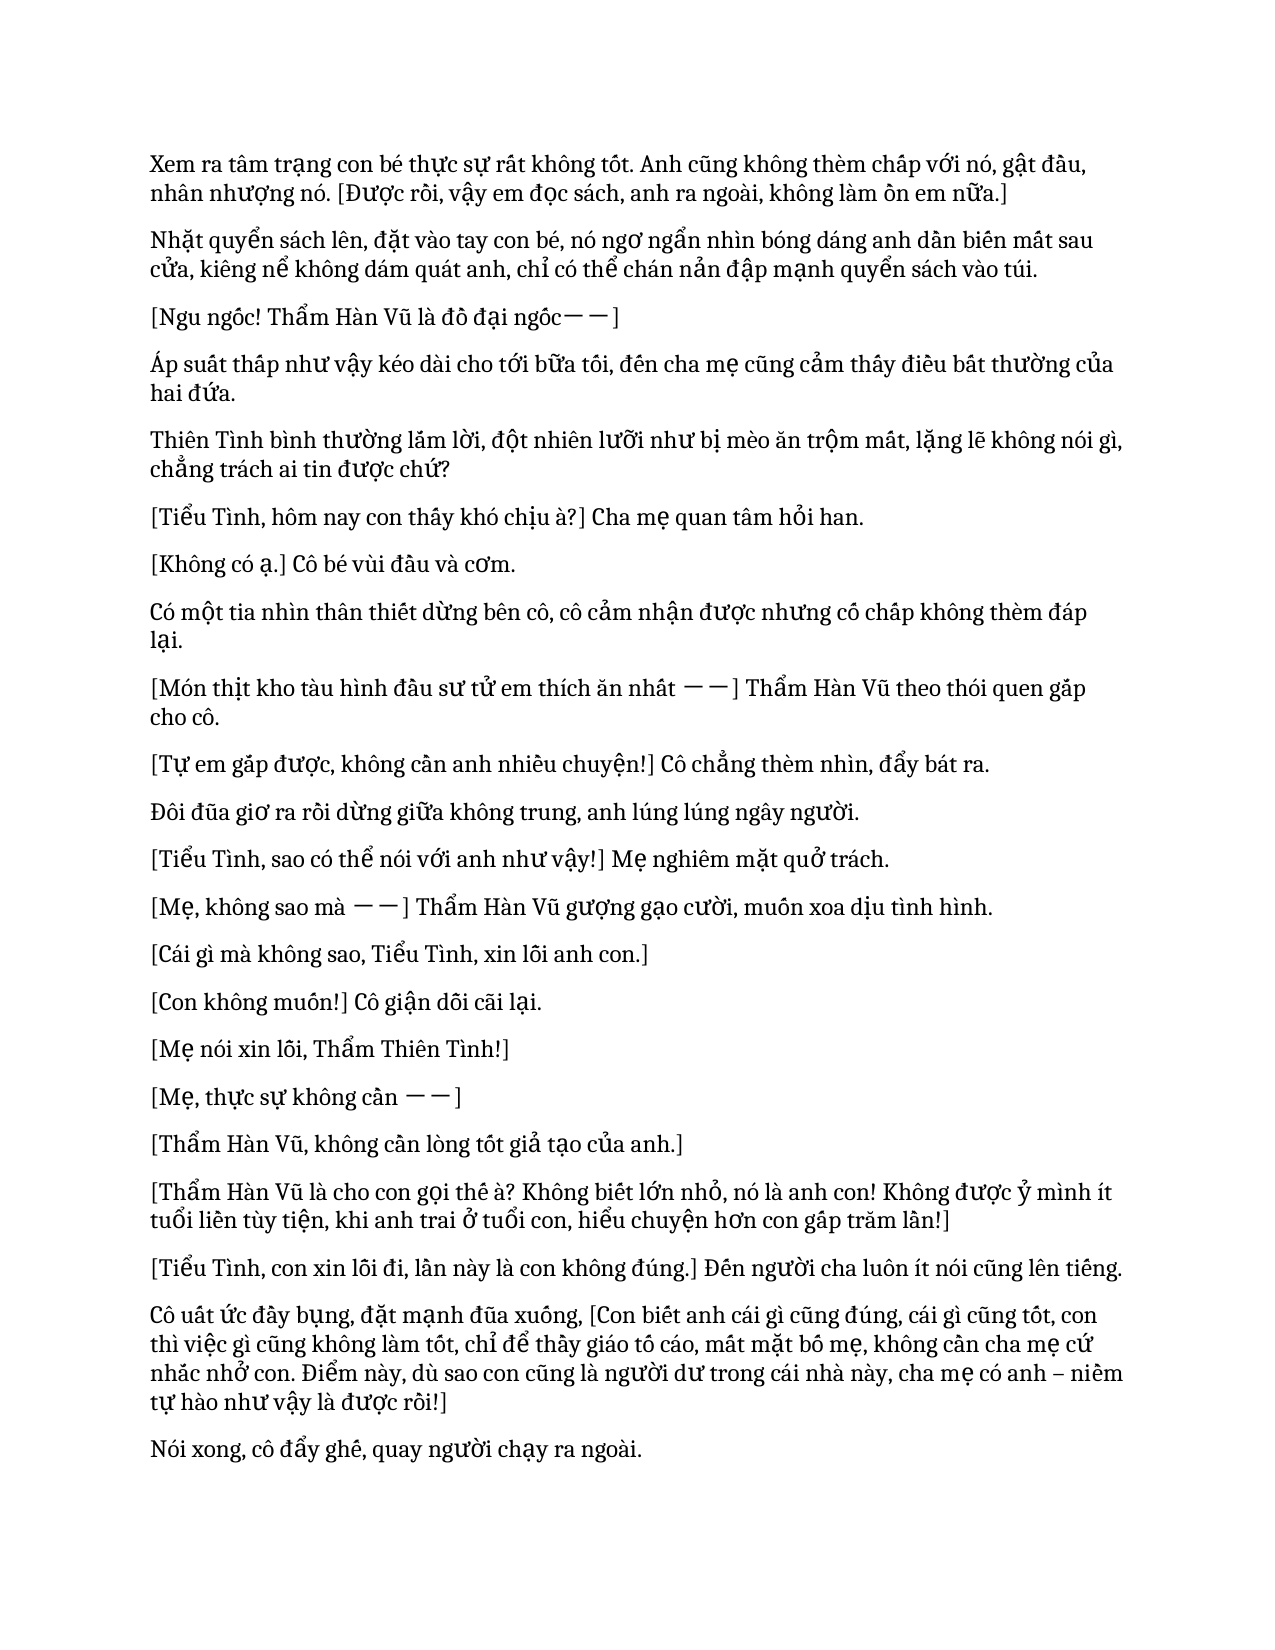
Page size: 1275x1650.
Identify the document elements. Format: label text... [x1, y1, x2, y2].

text [Tiểu Tình, sao có thể nói với anh như vậy!] Mẹ nghiêm mặt quở trách. [150, 845, 1125, 874]
text Có một tia nhìn thân thiết dừng bên cô, cô cảm nhận được nhưng cố chấp không thèm đáp lại. [150, 597, 1125, 655]
text Xem ra tâm trạng con bé thực sự rất không tốt. Anh cũng không thèm chấp với nó, gật đầu, nhân nhượng nó. [Được rồi, vậy em đọc sách, anh ra ngoài, không làm ồn em nữa.] [150, 150, 1125, 207]
text [Cái gì mà không sao, Tiểu Tình, xin lỗi anh con.] [150, 940, 1125, 969]
text [Con không muốn!] Cô giận dỗi cãi lại. [150, 987, 1125, 1016]
text [Mẹ, không sao mà －－] Thẩm Hàn Vũ gượng gạo cười, muốn xoa dịu tình hình. [150, 892, 1125, 921]
text Thiên Tình bình thường lắm lời, đột nhiên lưỡi như bị mèo ăn trộm mất, lặng lẽ không nói gì, chẳng trách ai tin được chứ? [150, 426, 1125, 484]
text [Ngu ngốc! Thẩm Hàn Vũ là đồ đại ngốc－－] [150, 302, 1125, 331]
text [Món thịt kho tàu hình đầu sư tử em thích ăn nhất －－] Thẩm Hàn Vũ theo thói quen gắp cho cô. [150, 674, 1125, 731]
text Đôi đũa giơ ra rồi dừng giữa không trung, anh lúng lúng ngây người. [150, 797, 1125, 826]
text [Thẩm Hàn Vũ là cho con gọi thế à? Không biết lớn nhỏ, nó là anh con! Không được ỷ mình ít tuổi liền tùy tiện, khi anh trai ở tuổi con, hiểu chuyện hơn con gấp trăm lần!] [150, 1177, 1125, 1235]
text [Không có ạ.] Cô bé vùi đầu và cơm. [150, 550, 1125, 579]
text Nói xong, cô đẩy ghế, quay người chạy ra ngoài. [150, 1435, 1125, 1464]
text [Tự em gắp được, không cần anh nhiều chuyện!] Cô chẳng thèm nhìn, đẩy bát ra. [150, 750, 1125, 779]
text [Mẹ nói xin lỗi, Thẩm Thiên Tình!] [150, 1035, 1125, 1064]
text [Mẹ, thực sự không cần －－] [150, 1082, 1125, 1111]
text [Thẩm Hàn Vũ, không cần lòng tốt giả tạo của anh.] [150, 1130, 1125, 1159]
text Áp suất thấp như vậy kéo dài cho tới bữa tối, đến cha mẹ cũng cảm thấy điều bất thường của hai đứa. [150, 350, 1125, 407]
text [Tiểu Tình, hôm nay con thấy khó chịu à?] Cha mẹ quan tâm hỏi han. [150, 502, 1125, 531]
text [Tiểu Tình, con xin lỗi đi, lần này là con không đúng.] Đến người cha luôn ít nói cũng lên tiếng. [150, 1254, 1125, 1282]
text Cô uất ức đầy bụng, đặt mạnh đũa xuống, [Con biết anh cái gì cũng đúng, cái gì cũng tốt, con thì việc gì cũng không làm tốt, chỉ để thầy giáo tố cáo, mất mặt bố mẹ, không cần cha mẹ cứ nhắc nhở con. Điểm này, dù sao con cũng là người dư trong cái nhà này, cha mẹ có anh – niềm tự hào như vậy là được rồi!] [150, 1301, 1125, 1416]
text Nhặt quyển sách lên, đặt vào tay con bé, nó ngơ ngẩn nhìn bóng dáng anh dần biến mất sau cửa, kiêng nể không dám quát anh, chỉ có thể chán nản đập mạnh quyển sách vào túi. [150, 226, 1125, 284]
